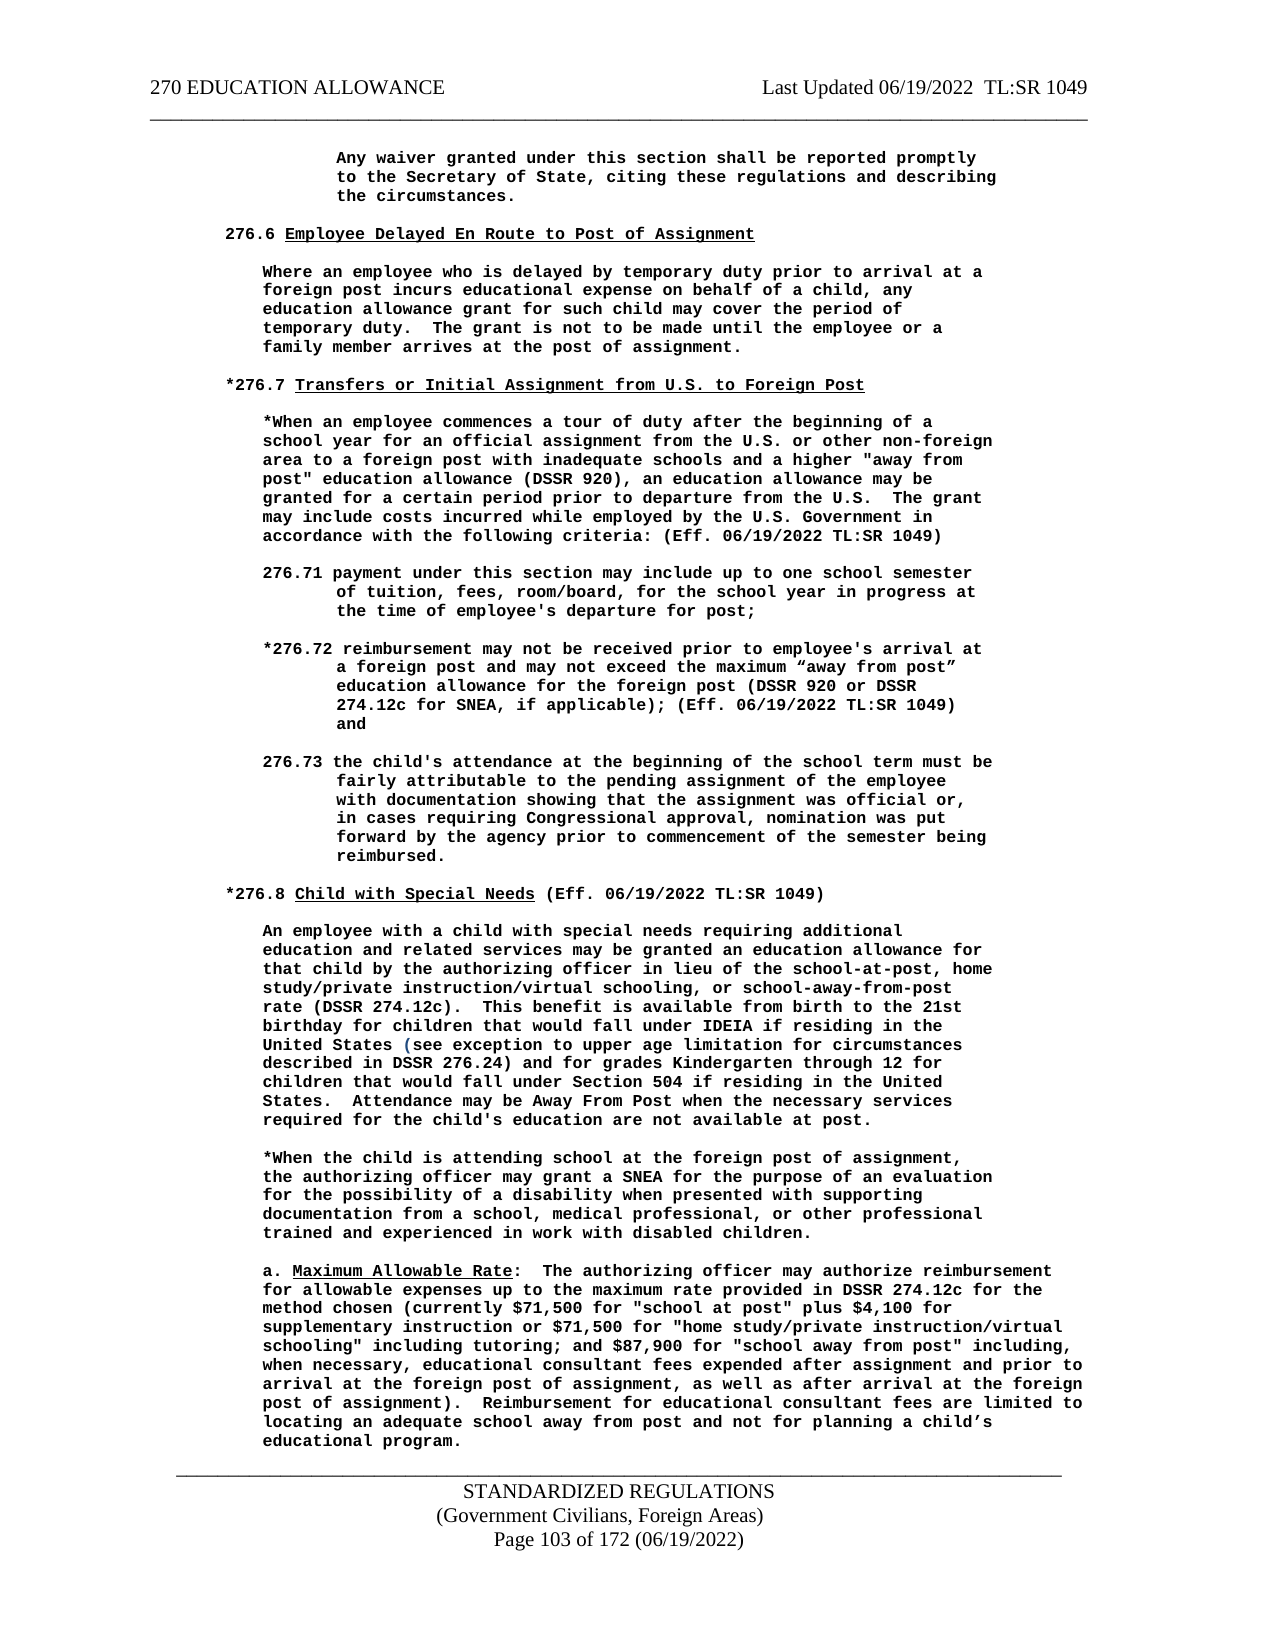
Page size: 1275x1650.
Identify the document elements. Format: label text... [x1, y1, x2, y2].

text 276.6 Employee Delayed En Route to Post of Assignment [225, 225, 1087, 244]
text *When the child is attending school at the foreign post of assignment, the authorizing officer may grant a SNEA for the purpose of an evaluation for the possibility of a disability when presented with supporting documentation from a school, medical professional, or other professional trained and experienced in work with disabled children. [262, 1149, 994, 1243]
text Any waiver granted under this section shall be reported promptly to the Secretary of State, citing these regulations and describing the circumstances. [336, 150, 1003, 207]
text Where an employee who is delayed by temporary duty prior to arrival at a foreign post incurs educational expense on behalf of a child, any education allowance grant for such child may cover the period of temporary duty. The grant is not to be made until the employee or a family member arrives at the post of assignment. [262, 263, 994, 357]
text *276.7 Transfers or Initial Assignment from U.S. to Foreign Post [225, 376, 1087, 395]
text *276.72 reimbursement may not be received prior to employee's arrival at a foreign post and may not exceed the maximum “away from post” education allowance for the foreign post (DSSR 920 or DSSR 274.12c for SNEA, if applicable); (Eff. 06/19/2022 TL:SR 1049) and [262, 640, 993, 734]
text 276.73 the child's attendance at the beginning of the school term must be fairly attributable to the pending assignment of the employee with documentation showing that the assignment was official or, in cases requiring Congressional approval, nomination was put forward by the agency prior to commencement of the semester being reimbursed. [262, 753, 993, 866]
text 276.71 payment under this section may include up to one school semester of tuition, fees, room/board, for the school year in progress at the time of employee's departure for post; [262, 565, 993, 621]
text An employee with a child with special needs requiring additional education and related services may be granted an education allowance for that child by the authorizing officer in lieu of the school-at-post, home study/private instruction/virtual schooling, or school-away-from-post rate (DSSR 274.12c). This benefit is available from birth to the 21st birthday for children that would fall under IDEIA if residing in the United States (see exception to upper age limitation for circumstances described in DSSR 276.24) and for grades Kindergarten through 12 for children that would fall under Section 504 if residing in the United States. Attendance may be Away From Post when the necessary services required for the child's education are not available at post. [262, 923, 994, 1130]
text *276.8 Child with Special Needs (Eff. 06/19/2022 TL:SR 1049) [225, 885, 1087, 904]
text a. Maximum Allowable Rate: The authorizing officer may authorize reimbursement for allowable expenses up to the maximum rate provided in DSSR 274.12c for the method chosen (currently $71,500 for "school at post" plus $4,100 for supplementary instruction or $71,500 for "home study/private instruction/virtual schooling" including tutoring; and $87,900 for "school away from post" including, when necessary, educational consultant fees expended after assignment and prior to arrival at the foreign post of assignment, as well as after arrival at the foreign post of assignment). Reimbursement for educational consultant fees are limited to locating an adequate school away from post and not for planning a child’s educational program. [262, 1262, 1087, 1451]
text *When an employee commences a tour of duty after the beginning of a school year for an official assignment from the U.S. or other non-foreign area to a foreign post with inadequate schools and a higher "away from post" education allowance (DSSR 920), an education allowance may be granted for a certain period prior to departure from the U.S. The grant may include costs incurred while employed by the U.S. Government in accordance with the following criteria: (Eff. 06/19/2022 TL:SR 1049) [262, 414, 994, 546]
